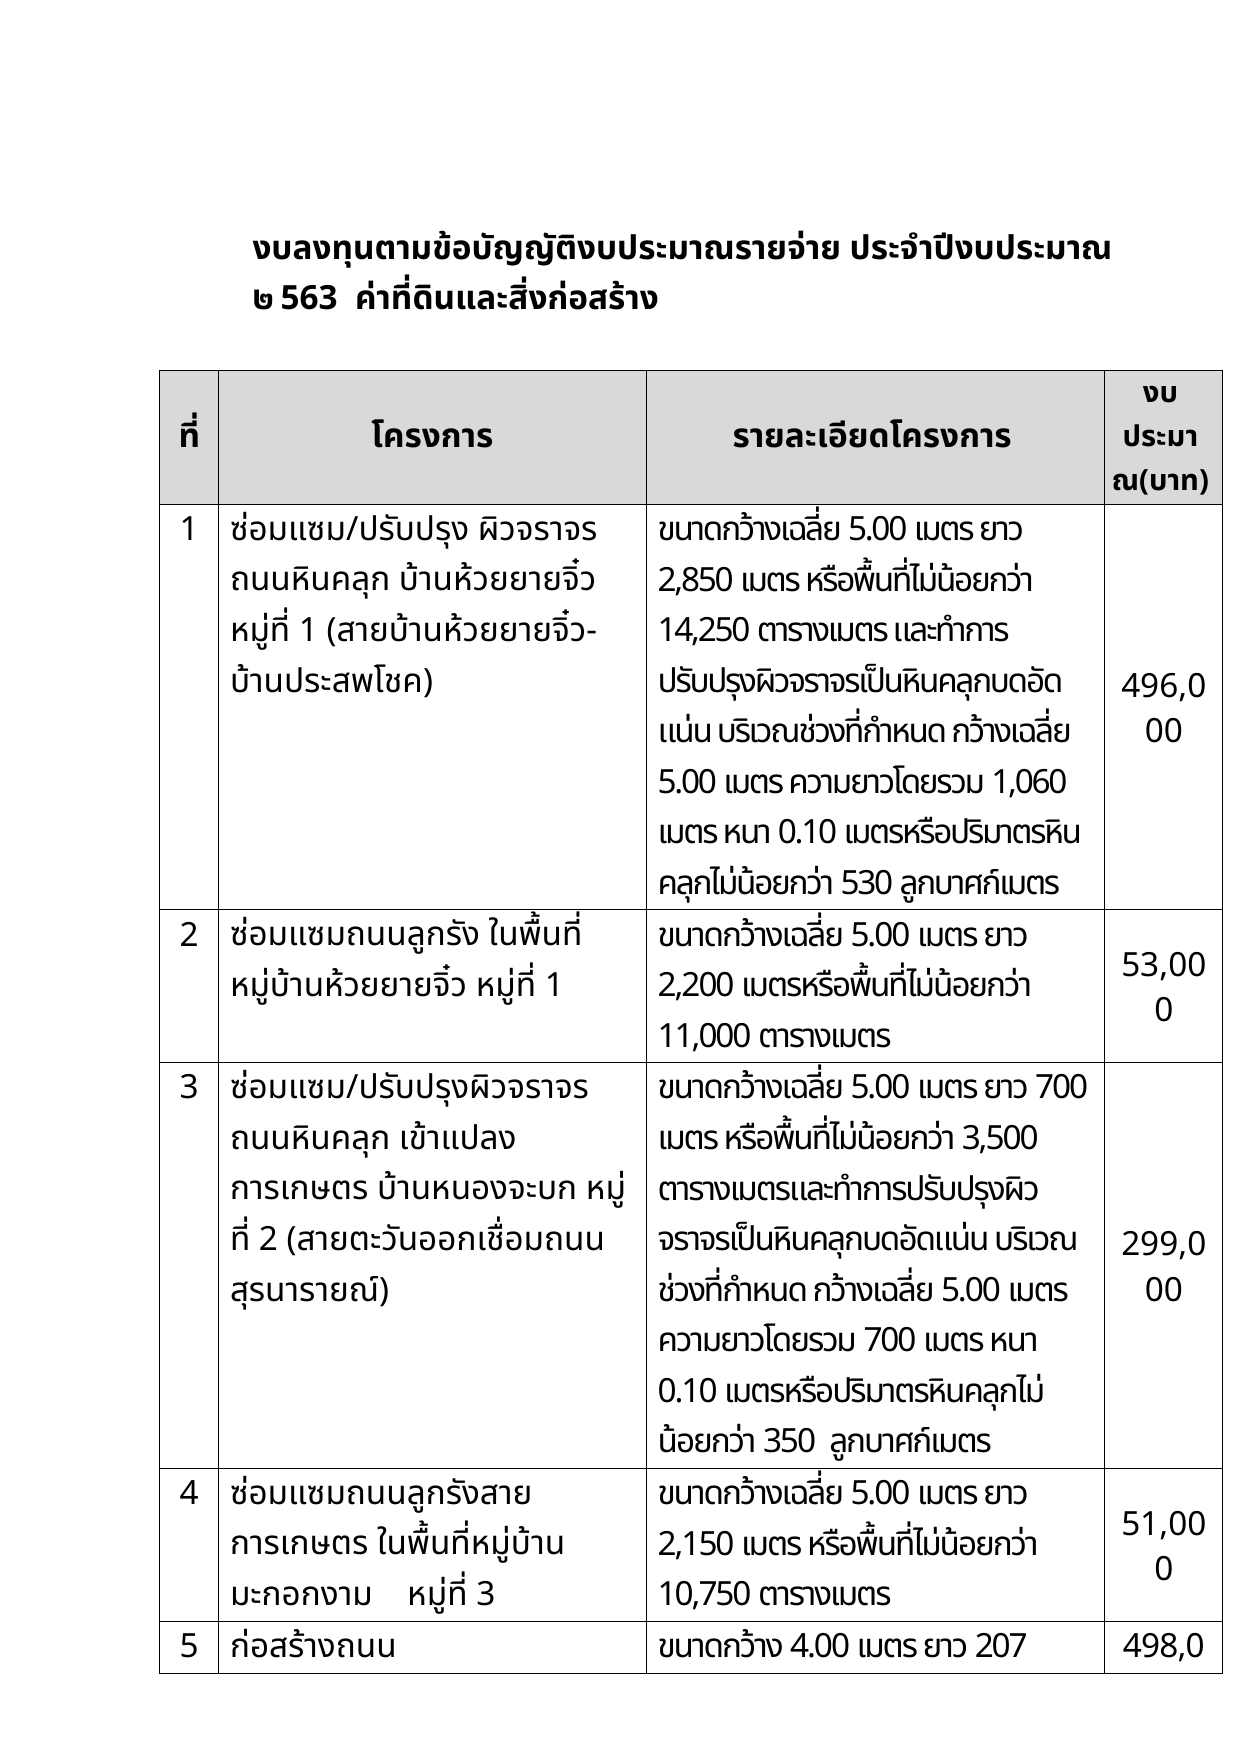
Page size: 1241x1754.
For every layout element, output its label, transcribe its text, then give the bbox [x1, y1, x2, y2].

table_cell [219, 1622, 646, 1672]
table_cell 2 [160, 910, 218, 1062]
table_cell ขนาดกว้างเฉลี่ย 5.00 เมตร ยาว 700 เมตร หรือพื้นที่ไม่น้อยกว่า 3,500 ตารางเมตรและทำการปรับปรุงผิวจราจรเป็นหินคลุกบดอัดแน่น บริเวณช่วงที่กำหนด กว้างเฉลี่ย 5.00 เมตร ความยาวโดยรวม 700 เมตร หนา 0.10 เมตรหรือปริมาตรหินคลุกไม่น้อยกว่า 350 ลูกบาศก์เมตร [647, 1063, 1104, 1468]
table_cell ซ่อมแซมถนนลูกรังสายการเกษตร ในพื้นที่หมู่บ้านมะกอกงาม หมู่ที่ 3 [219, 1469, 646, 1621]
table_cell ขนาดกว้างเฉลี่ย 5.00 เมตร ยาว 2,150 เมตร หรือพื้นที่ไม่น้อยกว่า 10,750 ตารางเมตร [647, 1469, 1104, 1621]
table_cell ขนาดกว้างเฉลี่ย 5.00 เมตร ยาว 2,200 เมตรหรือพื้นที่ไม่น้อยกว่า 11,000 ตารางเมตร [647, 910, 1104, 1062]
table_header รายละเอียดโครงการ [647, 371, 1104, 504]
table_cell 498,000 [1105, 1622, 1222, 1672]
table_cell 299,000 [1105, 1063, 1222, 1468]
table_header ที่ [160, 371, 218, 504]
table_cell ซ่อมแซมถนนลูกรัง ในพื้นที่หมู่บ้านห้วยยายจิ๋ว หมู่ที่ 1 [219, 910, 646, 1062]
list งบลงทุนตามข้อบัญญัติงบประมาณรายจ่าย ประจำปีงบประมาณ ๒563 ค่าที่ดินและสิ่งก่อสร้าง [252, 224, 1122, 325]
table_cell 4 [160, 1469, 218, 1621]
table_cell 496,000 [1105, 505, 1222, 909]
table_header งบประมาณ(บาท) [1105, 371, 1222, 504]
table_cell 1 [160, 505, 218, 909]
table_cell 5 [160, 1622, 218, 1672]
table_header โครงการ [219, 371, 646, 504]
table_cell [647, 1622, 1104, 1672]
table_cell 51,000 [1105, 1469, 1222, 1621]
table_cell ซ่อมแซม/ปรับปรุง ผิวจราจรถนนหินคลุก บ้านห้วยยายจิ๋ว หมู่ที่ 1 (สายบ้านห้วยยายจิ๋ว-บ้านประสพโชค) [219, 505, 646, 909]
table_cell ซ่อมแซม/ปรับปรุงผิวจราจรถนนหินคลุก เข้าแปลงการเกษตร บ้านหนองจะบก หมู่ที่ 2 (สายตะวันออกเชื่อมถนนสุรนารายณ์) [219, 1063, 646, 1468]
table_cell 53,000 [1105, 910, 1222, 1062]
table_cell ขนาดกว้างเฉลี่ย 5.00 เมตร ยาว 2,850 เมตร หรือพื้นที่ไม่น้อยกว่า 14,250 ตารางเมตร และทำการปรับปรุงผิวจราจรเป็นหินคลุกบดอัดแน่น บริเวณช่วงที่กำหนด กว้างเฉลี่ย 5.00 เมตร ความยาวโดยรวม 1,060 เมตร หนา 0.10 เมตรหรือปริมาตรหินคลุกไม่น้อยกว่า 530 ลูกบาศก์เมตร [647, 505, 1104, 909]
table_cell 3 [160, 1063, 218, 1468]
